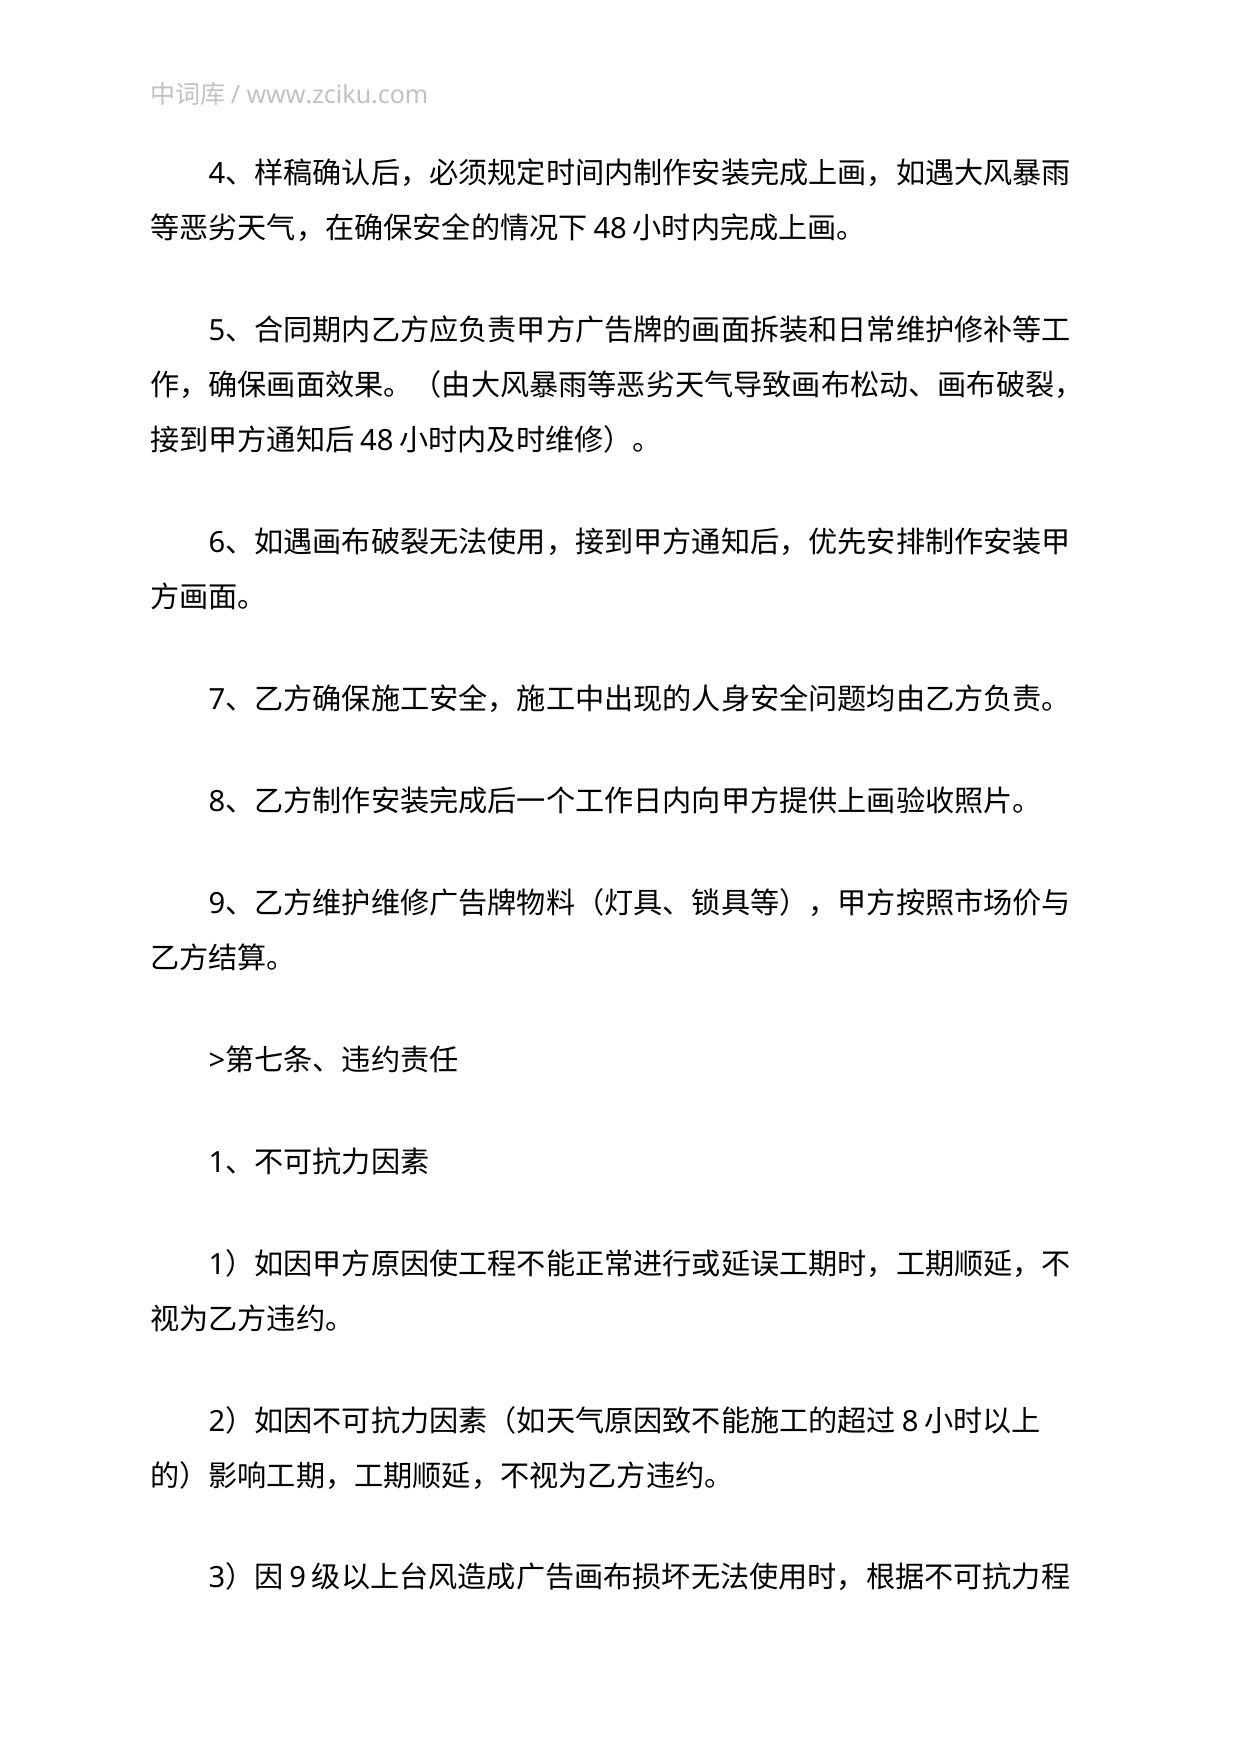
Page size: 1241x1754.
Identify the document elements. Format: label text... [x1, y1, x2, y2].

text 1、不可抗力因素 [150, 1138, 1090, 1181]
text 1）如因甲方原因使工程不能正常进行或延误工期时，工期顺延，不视为乙方违约。 [150, 1240, 1090, 1338]
text 5、合同期内乙方应负责甲方广告牌的画面拆装和日常维护修补等工作，确保画面效果。（由大风暴雨等恶劣天气导致画布松动、画布破裂，接到甲方通知后48小时内及时维修）。 [150, 307, 1090, 459]
text >第七条、违约责任 [150, 1036, 1090, 1079]
text 2）如因不可抗力因素（如天气原因致不能施工的超过8小时以上的）影响工期，工期顺延，不视为乙方违约。 [150, 1397, 1090, 1494]
text 6、如遇画布破裂无法使用，接到甲方通知后，优先安排制作安装甲方画面。 [150, 519, 1090, 616]
text 7、乙方确保施工安全，施工中出现的人身安全问题均由乙方负责。 [150, 676, 1090, 718]
text 9、乙方维护维修广告牌物料（灯具、锁具等），甲方按照市场价与乙方结算。 [150, 879, 1090, 977]
text 4、样稿确认后，必须规定时间内制作安装完成上画，如遇大风暴雨等恶劣天气，在确保安全的情况下48小时内完成上画。 [150, 150, 1090, 247]
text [150, 1554, 1090, 1596]
text 8、乙方制作安装完成后一个工作日内向甲方提供上画验收照片。 [150, 778, 1090, 820]
